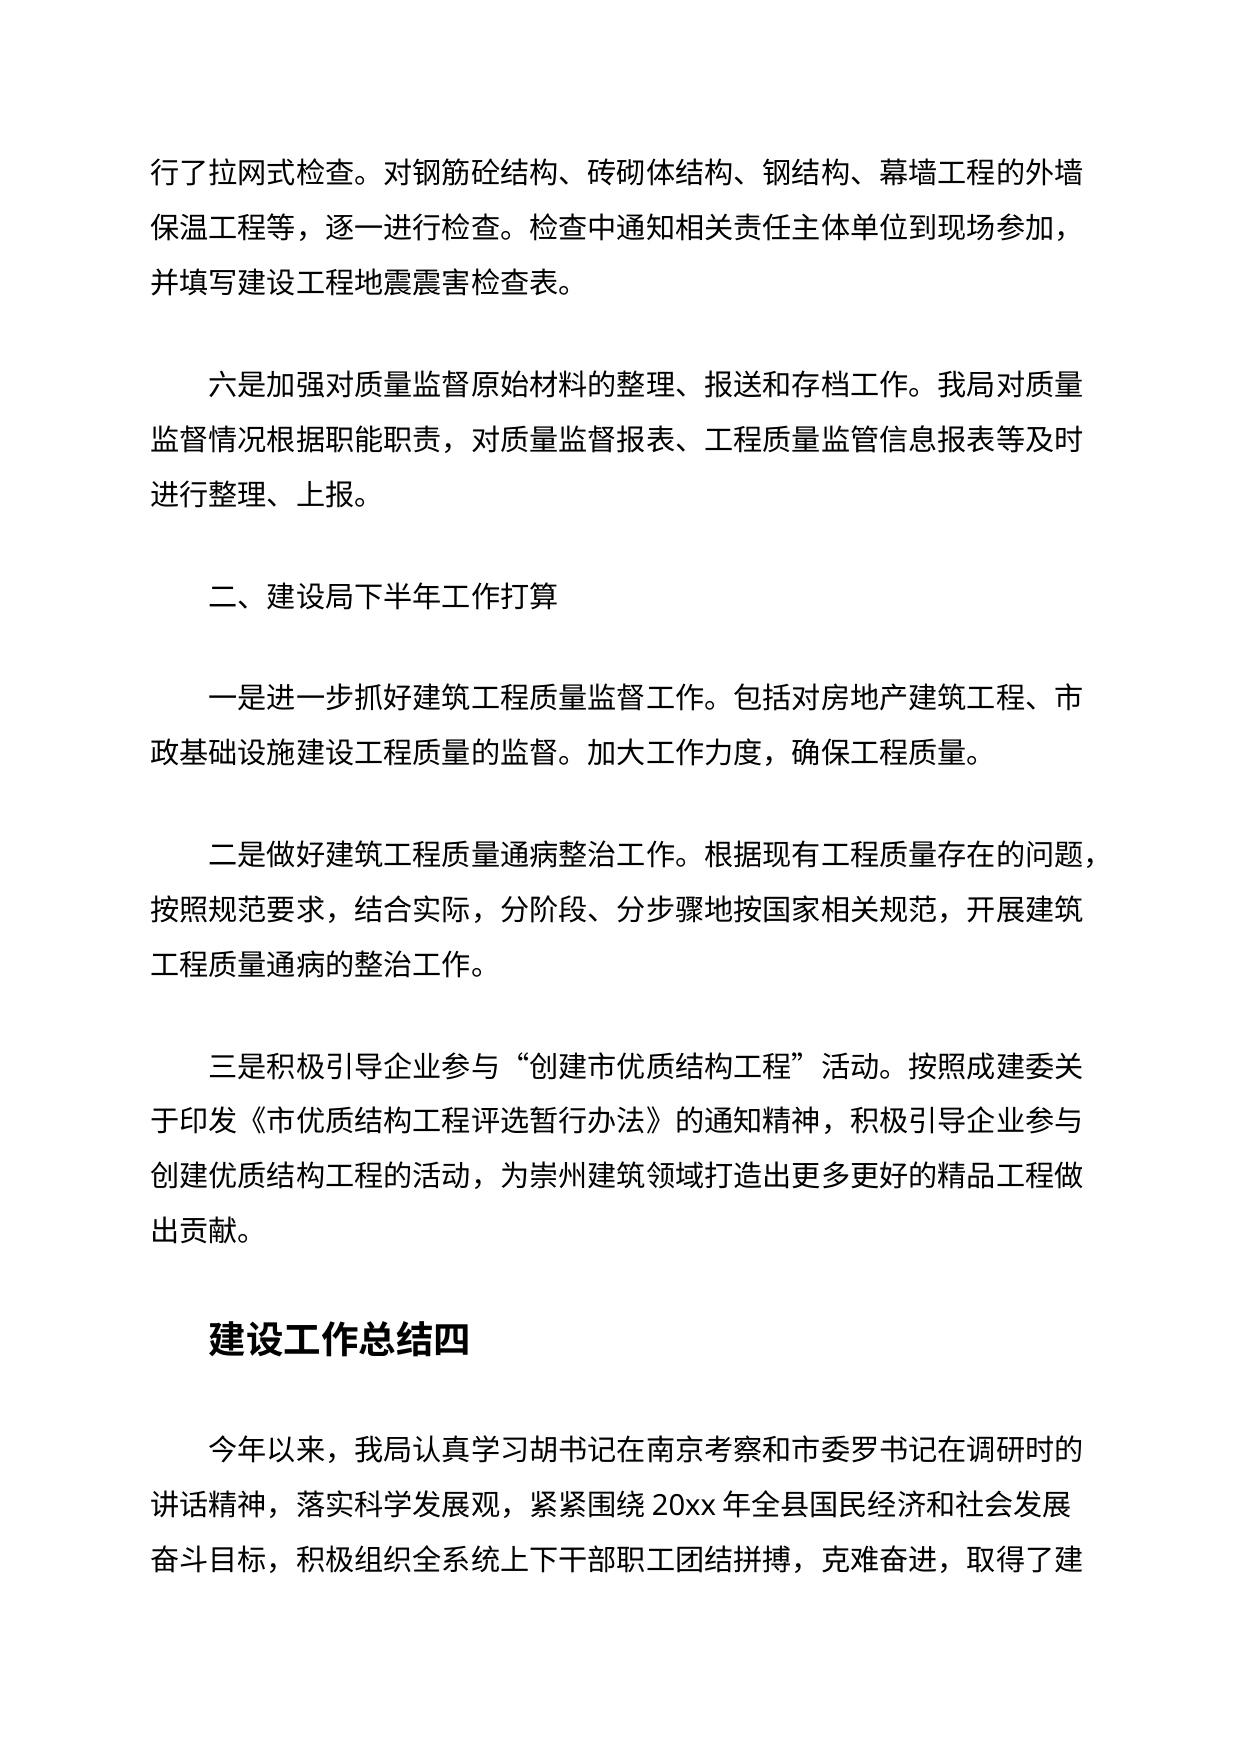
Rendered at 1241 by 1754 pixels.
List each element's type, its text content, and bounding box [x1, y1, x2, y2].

text 三是积极引导企业参与“创建市优质结构工程”活动。按照成建委关于印发《市优质结构工程评选暂行办法》的通知精神，积极引导企业参与创建优质结构工程的活动，为崇州建筑领域打造出更多更好的精品工程做出贡献。 [150, 1043, 1090, 1250]
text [150, 1427, 1090, 1579]
text 建设工作总结四 [150, 1309, 1090, 1364]
text 二、建设局下半年工作打算 [150, 573, 1090, 615]
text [150, 150, 1090, 302]
text 二是做好建筑工程质量通病整治工作。根据现有工程质量存在的问题，按照规范要求，结合实际，分阶段、分步骤地按国家相关规范，开展建筑工程质量通病的整治工作。 [150, 832, 1090, 984]
text 六是加强对质量监督原始材料的整理、报送和存档工作。我局对质量监督情况根据职能职责，对质量监督报表、工程质量监管信息报表等及时进行整理、上报。 [150, 362, 1090, 514]
text 一是进一步抓好建筑工程质量监督工作。包括对房地产建筑工程、市政基础设施建设工程质量的监督。加大工作力度，确保工程质量。 [150, 675, 1090, 772]
